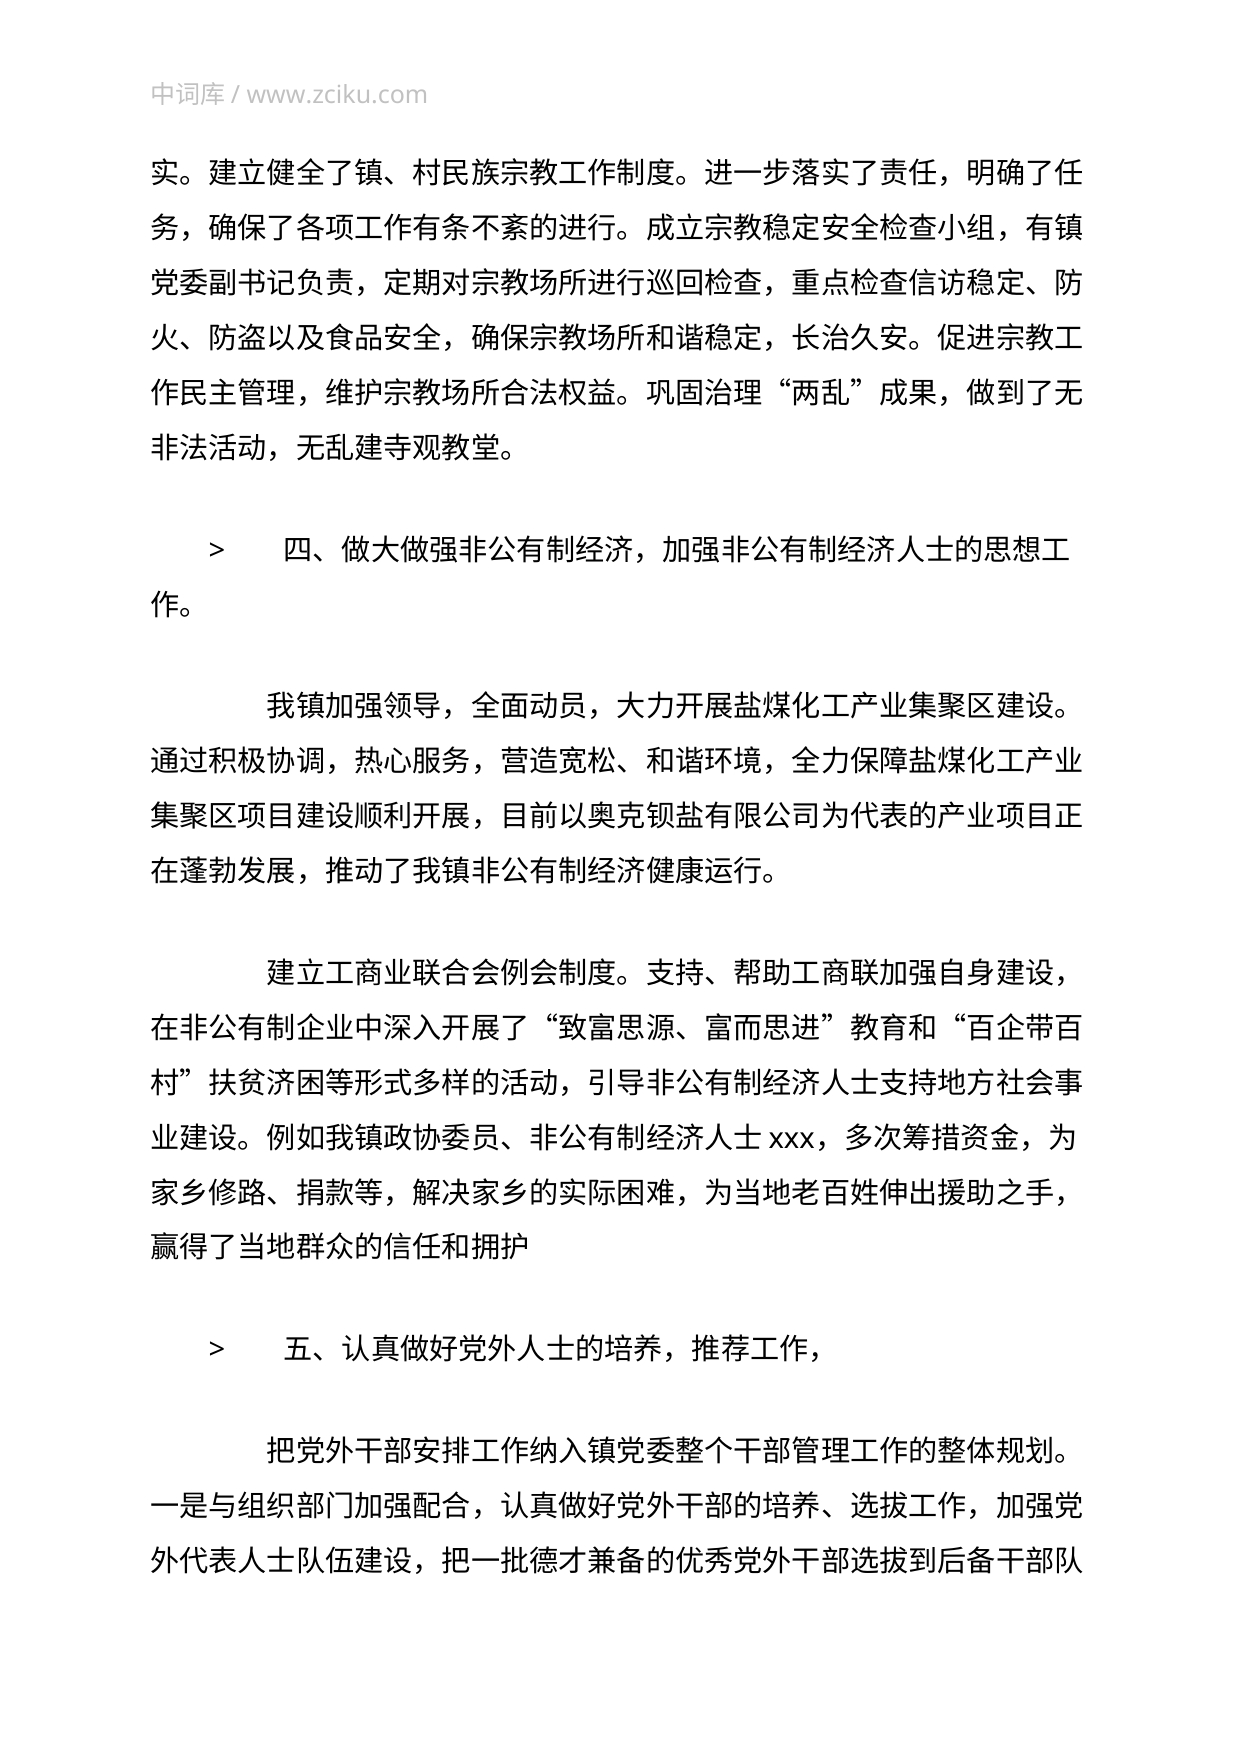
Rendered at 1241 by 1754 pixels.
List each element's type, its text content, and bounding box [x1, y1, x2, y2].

text 建立工商业联合会例会制度。支持、帮助工商联加强自身建设，在非公有制企业中深入开展了“致富思源、富而思进”教育和“百企带百村”扶贫济困等形式多样的活动，引导非公有制经济人士支持地方社会事业建设。例如我镇政协委员、非公有制经济人士xxx，多次筹措资金，为家乡修路、捐款等，解决家乡的实际困难，为当地老百姓伸出援助之手，赢得了当地群众的信任和拥护 [150, 949, 1090, 1266]
text 我镇加强领导，全面动员，大力开展盐煤化工产业集聚区建设。通过积极协调，热心服务，营造宽松、和谐环境，全力保障盐煤化工产业集聚区项目建设顺利开展，目前以奥克钡盐有限公司为代表的产业项目正在蓬勃发展，推动了我镇非公有制经济健康运行。 [150, 683, 1090, 890]
text > 五、认真做好党外人士的培养，推荐工作， [150, 1326, 1090, 1368]
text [150, 150, 1090, 467]
text > 四、做大做强非公有制经济，加强非公有制经济人士的思想工作。 [150, 526, 1090, 623]
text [150, 1428, 1090, 1580]
